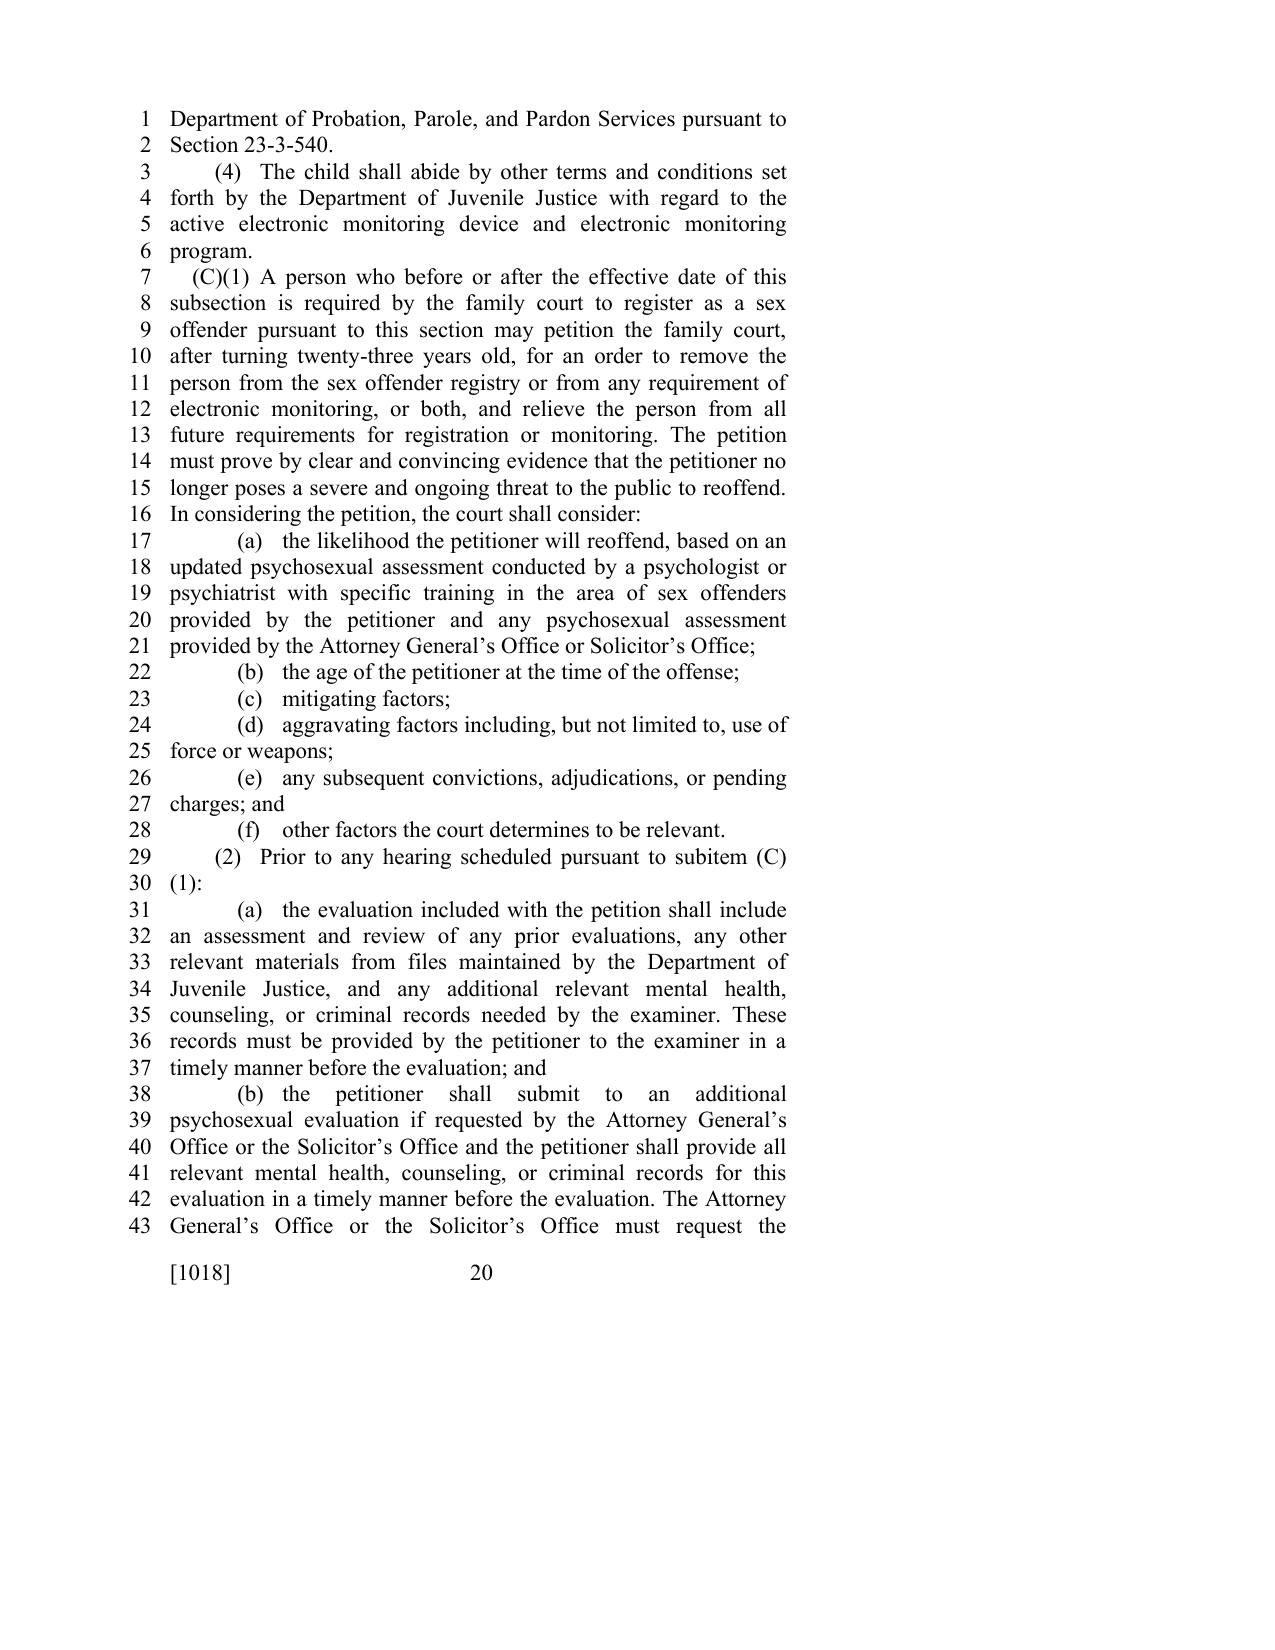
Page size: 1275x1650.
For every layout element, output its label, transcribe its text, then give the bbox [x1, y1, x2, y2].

text (4) The child shall abide by other terms and conditions set forth by the Department of Juvenile Justice with regard to the active electronic monitoring device and electronic monitoring program. [169, 158, 787, 263]
text (C)(1) A person who before or after the effective date of this subsection is required by the family court to register as a sex offender pursuant to this section may petition the family court, after turning twenty-three years old, for an order to remove the person from the sex offender registry or from any requirement of electronic monitoring, or both, and relieve the person from all future requirements for registration or monitoring. The petition must prove by clear and convincing evidence that the petitioner no longer poses a severe and ongoing threat to the public to reoffend. In considering the petition, the court shall consider: [169, 263, 787, 527]
text (d) aggravating factors including, but not limited to, use of force or weapons; [169, 711, 787, 764]
text (2) Prior to any hearing scheduled pursuant to subitem (C)(1): [169, 843, 787, 896]
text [169, 105, 787, 158]
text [169, 1080, 787, 1238]
text (c) mitigating factors; [169, 685, 787, 711]
text (b) the age of the petitioner at the time of the offense; [169, 658, 787, 685]
text (a) the likelihood the petitioner will reoffend, based on an updated psychosexual assessment conducted by a psychologist or psychiatrist with specific training in the area of sex offenders provided by the petitioner and any psychosexual assessment provided by the Attorney General’s Office or Solicitor’s Office; [169, 527, 787, 658]
text (a) the evaluation included with the petition shall include an assessment and review of any prior evaluations, any other relevant materials from files maintained by the Department of Juvenile Justice, and any additional relevant mental health, counseling, or criminal records needed by the examiner. These records must be provided by the petitioner to the examiner in a timely manner before the evaluation; and [169, 896, 787, 1080]
text (e) any subsequent convictions, adjudications, or pending charges; and [169, 764, 787, 817]
text (f) other factors the court determines to be relevant. [169, 817, 787, 843]
